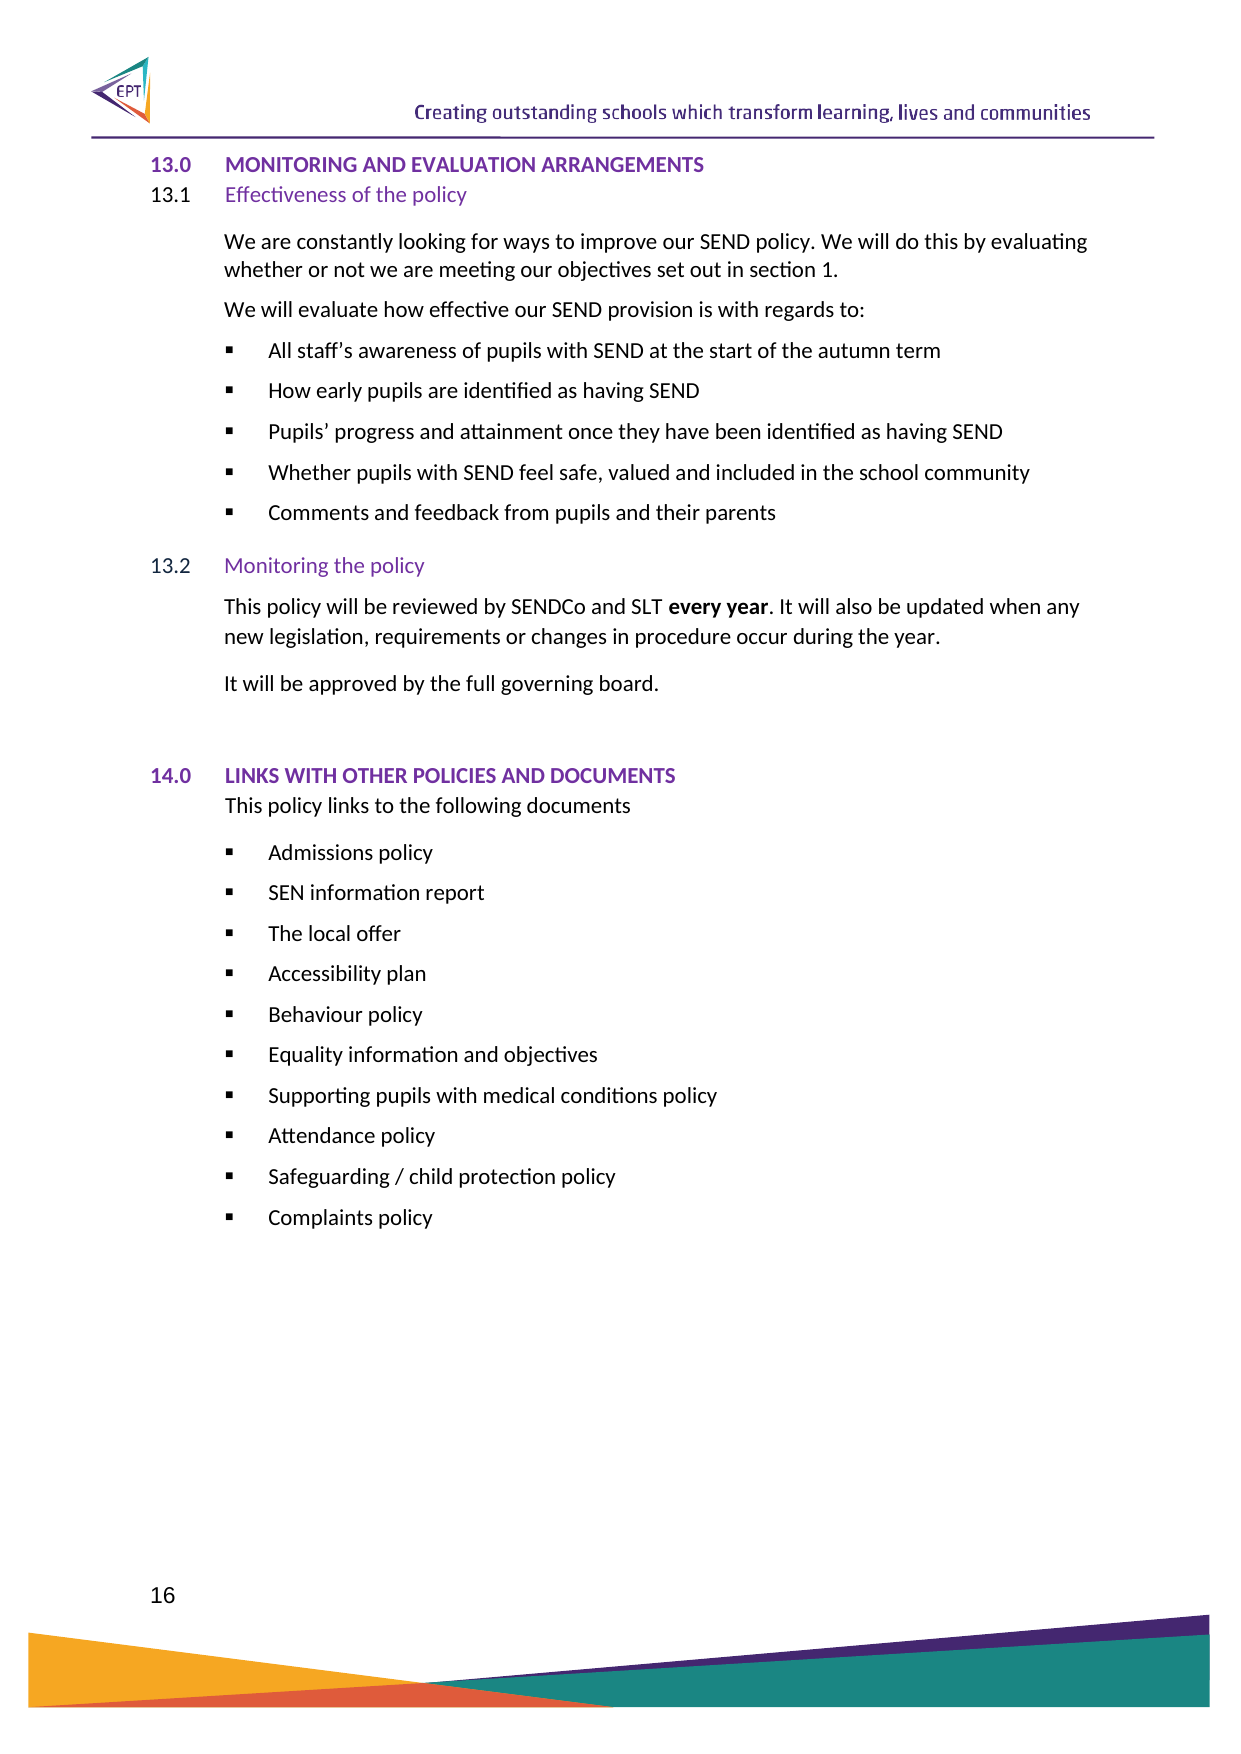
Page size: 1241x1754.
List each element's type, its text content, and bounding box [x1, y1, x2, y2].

list All staff’s awareness of pupils with SEND at the start of the autumn term [224, 336, 1090, 364]
text We will evaluate how effective our SEND provision is with regards to: [224, 296, 1090, 324]
list Safeguarding / child protection policy [224, 1162, 1090, 1190]
picture [415, 104, 812, 123]
text This policy will be reviewed by SENDCo and SLT every year. It will also be updated when any new legislation, requirements or changes in procedure occur during the year. [224, 592, 1090, 650]
list Accessibility plan [224, 959, 1090, 987]
list The local offer [224, 919, 1090, 947]
picture [818, 104, 893, 123]
list Whether pupils with SEND feel safe, valued and included in the school community [224, 458, 1090, 486]
picture [899, 104, 1090, 120]
text This policy links to the following documents [225, 791, 1090, 819]
list Complaints policy [224, 1203, 1090, 1231]
list SEN information report [224, 878, 1090, 906]
list Comments and feedback from pupils and their parents [224, 498, 1090, 526]
list Attendance policy [224, 1122, 1090, 1149]
text 13.1 Effectiveness of the policy [150, 180, 1090, 208]
text 13.2 Monitoring the policy [150, 551, 1090, 579]
picture [117, 85, 141, 97]
subtitle 13.0 MONITORING AND EVALUATION ARRANGEMENTS [150, 150, 1090, 178]
list Pupils’ progress and attainment once they have been identified as having SEND [224, 417, 1090, 445]
list Behaviour policy [224, 1000, 1090, 1028]
subtitle 14.0 LINKS WITH OTHER POLICIES AND DOCUMENTS [150, 761, 1090, 789]
list Admissions policy [224, 838, 1090, 866]
list How early pupils are identified as having SEND [224, 377, 1090, 405]
text It will be approved by the full governing board. [224, 669, 1090, 697]
list Equality information and objectives [224, 1041, 1090, 1068]
list Supporting pupils with medical conditions policy [224, 1081, 1090, 1109]
text We are constantly looking for ways to improve our SEND policy. We will do this by evaluating whether or not we are meeting our objectives set out in section 1. [224, 227, 1090, 283]
